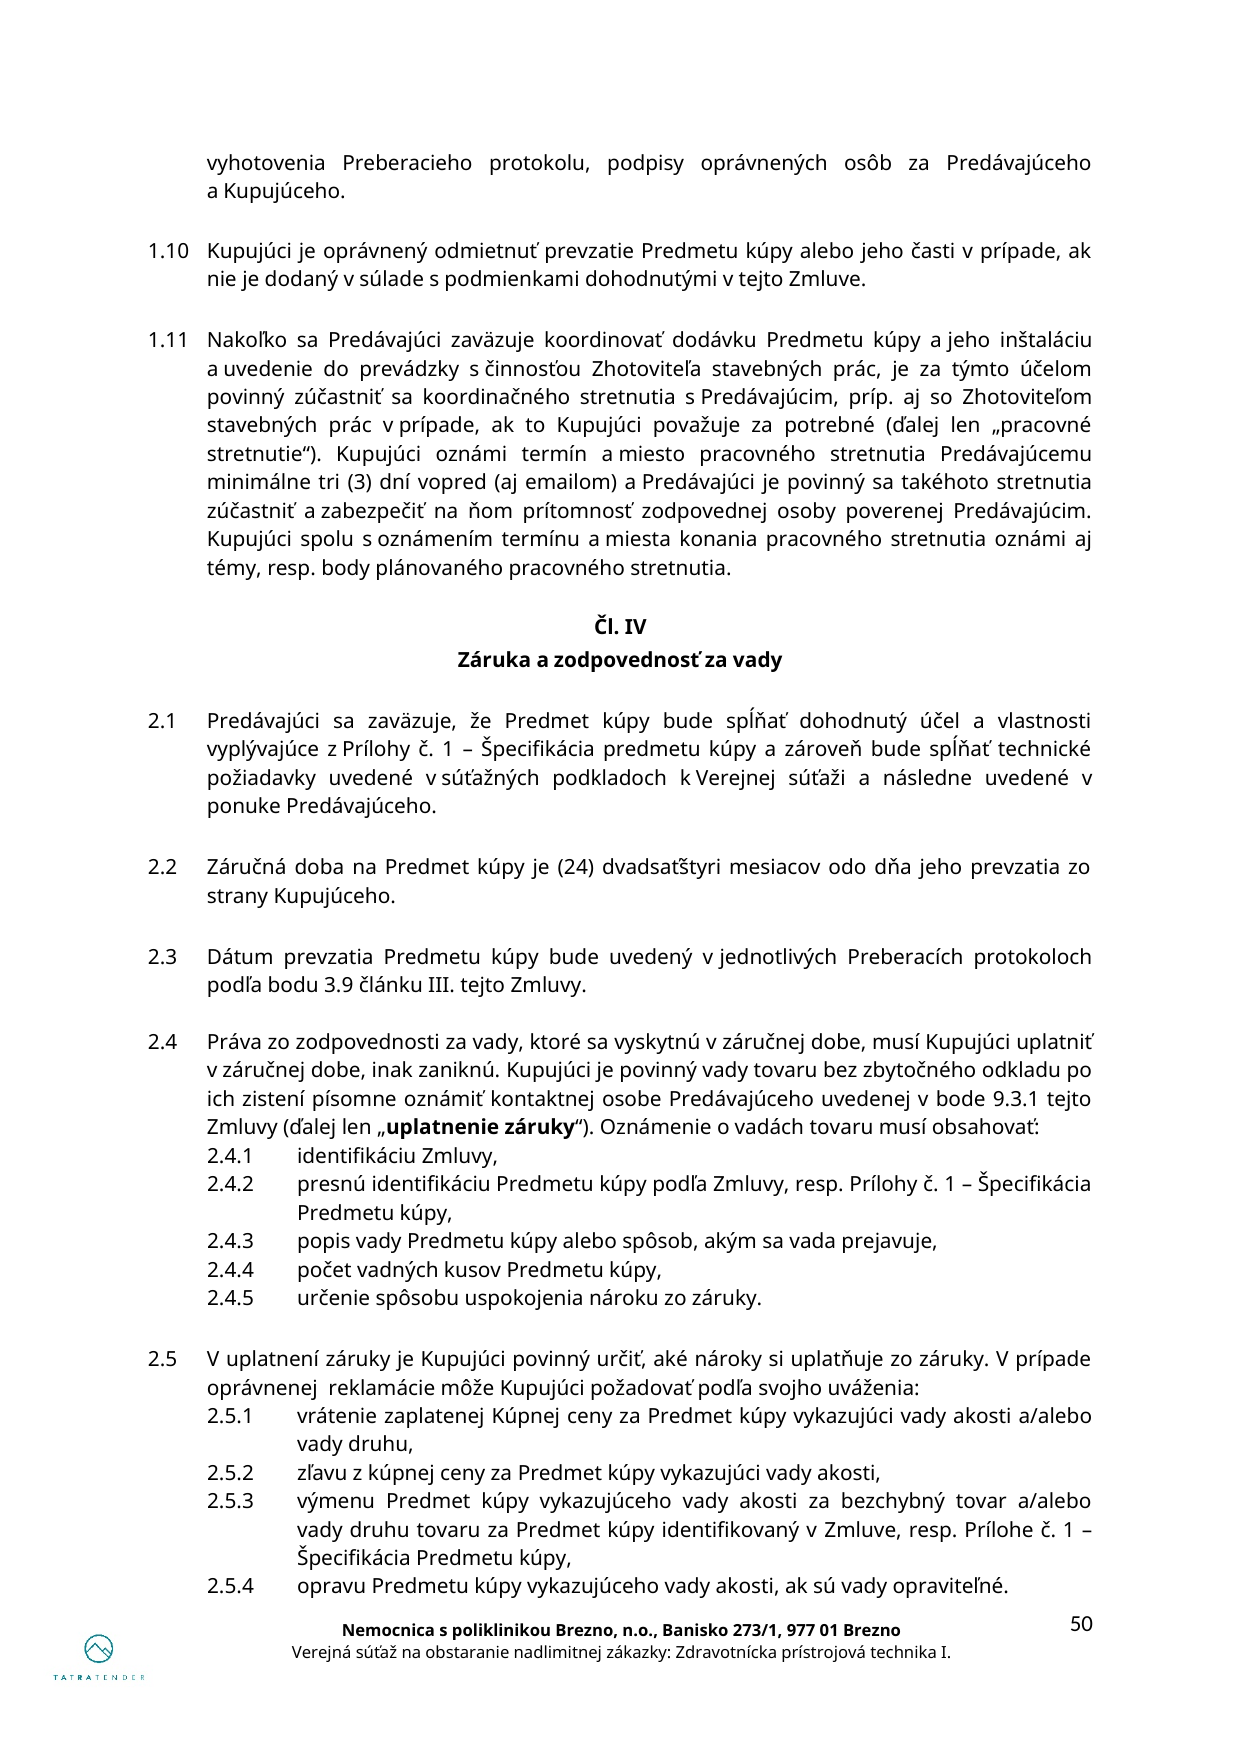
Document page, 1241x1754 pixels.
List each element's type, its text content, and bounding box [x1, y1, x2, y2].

list určenie spôsobu uspokojenia nároku zo záruky. [207, 1283, 1093, 1312]
list presnú identifikáciu Predmetu kúpy podľa Zmluvy, resp. Prílohy č. 1 – Špecifikácia Predmetu kúpy, [207, 1169, 1093, 1226]
text Čl. IV [148, 612, 1093, 641]
list Nakoľko sa Predávajúci zaväzuje koordinovať dodávku Predmetu kúpy a jeho inštaláciu a uvedenie do prevádzky s činnosťou Zhotoviteľa stavebných prác, je za týmto účelom povinný zúčastniť sa koordinačného stretnutia s Predávajúcim, príp. aj so Zhotoviteľom stavebných prác v prípade, ak to Kupujúci považuje za potrebné (ďalej len „pracovné stretnutie“). Kupujúci oznámi termín a miesto pracovného stretnutia Predávajúcemu minimálne tri (3) dní vopred (aj emailom) a Predávajúci je povinný sa takéhoto stretnutia zúčastniť a zabezpečiť na ňom prítomnosť zodpovednej osoby poverenej Predávajúcim. Kupujúci spolu s oznámením termínu a miesta konania pracovného stretnutia oznámi aj témy, resp. body plánovaného pracovného stretnutia. [148, 325, 1093, 581]
list Kupujúci je oprávnený odmietnuť prevzatie Predmetu kúpy alebo jeho časti v prípade, ak nie je dodaný v súlade s podmienkami dohodnutými v tejto Zmluve. [148, 236, 1093, 293]
list výmenu Predmet kúpy vykazujúceho vady akosti za bezchybný tovar a/alebo vady druhu tovaru za Predmet kúpy identifikovaný v Zmluve, resp. Prílohe č. 1 – Špecifikácia Predmetu kúpy, [207, 1486, 1093, 1572]
list Predávajúci sa zaväzuje, že Predmet kúpy bude spĺňať dohodnutý účel a vlastnosti vyplývajúce z Prílohy č. 1 – Špecifikácia predmetu kúpy a zároveň bude spĺňať technické požiadavky uvedené v súťažných podkladoch k Verejnej súťaži a následne uvedené v ponuke Predávajúceho. [148, 706, 1093, 820]
list opravu Predmetu kúpy vykazujúceho vady akosti, ak sú vady opraviteľné. [207, 1572, 1093, 1600]
list Záručná doba na Predmet kúpy je (24) dvadsaťštyri mesiacov odo dňa jeho prevzatia zo strany Kupujúceho. [148, 852, 1093, 909]
list vrátenie zaplatenej Kúpnej ceny za Predmet kúpy vykazujúci vady akosti a/alebo vady druhu, [207, 1401, 1093, 1458]
list popis vady Predmetu kúpy alebo spôsob, akým sa vada prejavuje, [207, 1226, 1093, 1255]
list Práva zo zodpovednosti za vady, ktoré sa vyskytnú v záručnej dobe, musí Kupujúci uplatniť v záručnej dobe, inak zaniknú. Kupujúci je povinný vady tovaru bez zbytočného odkladu po ich zistení písomne oznámiť kontaktnej osobe Predávajúceho uvedenej v bode 9.3.1 tejto Zmluvy (ďalej len „uplatnenie záruky“). Oznámenie o vadách tovaru musí obsahovať: [148, 1027, 1093, 1141]
list zľavu z kúpnej ceny za Predmet kúpy vykazujúci vady akosti, [207, 1458, 1093, 1486]
text Záruka a zodpovednosť za vady [148, 645, 1093, 673]
list počet vadných kusov Predmetu kúpy, [207, 1255, 1093, 1283]
list V uplatnení záruky je Kupujúci povinný určiť, aké nároky si uplatňuje zo záruky. V prípade oprávnenej reklamácie môže Kupujúci požadovať podľa svojho uváženia: [148, 1344, 1093, 1401]
picture [32, 1610, 165, 1704]
list identifikáciu Zmluvy, [207, 1141, 1093, 1169]
list Dátum prevzatia Predmetu kúpy bude uvedený v jednotlivých Preberacích protokoloch podľa bodu 3.9 článku III. tejto Zmluvy. [148, 942, 1093, 999]
